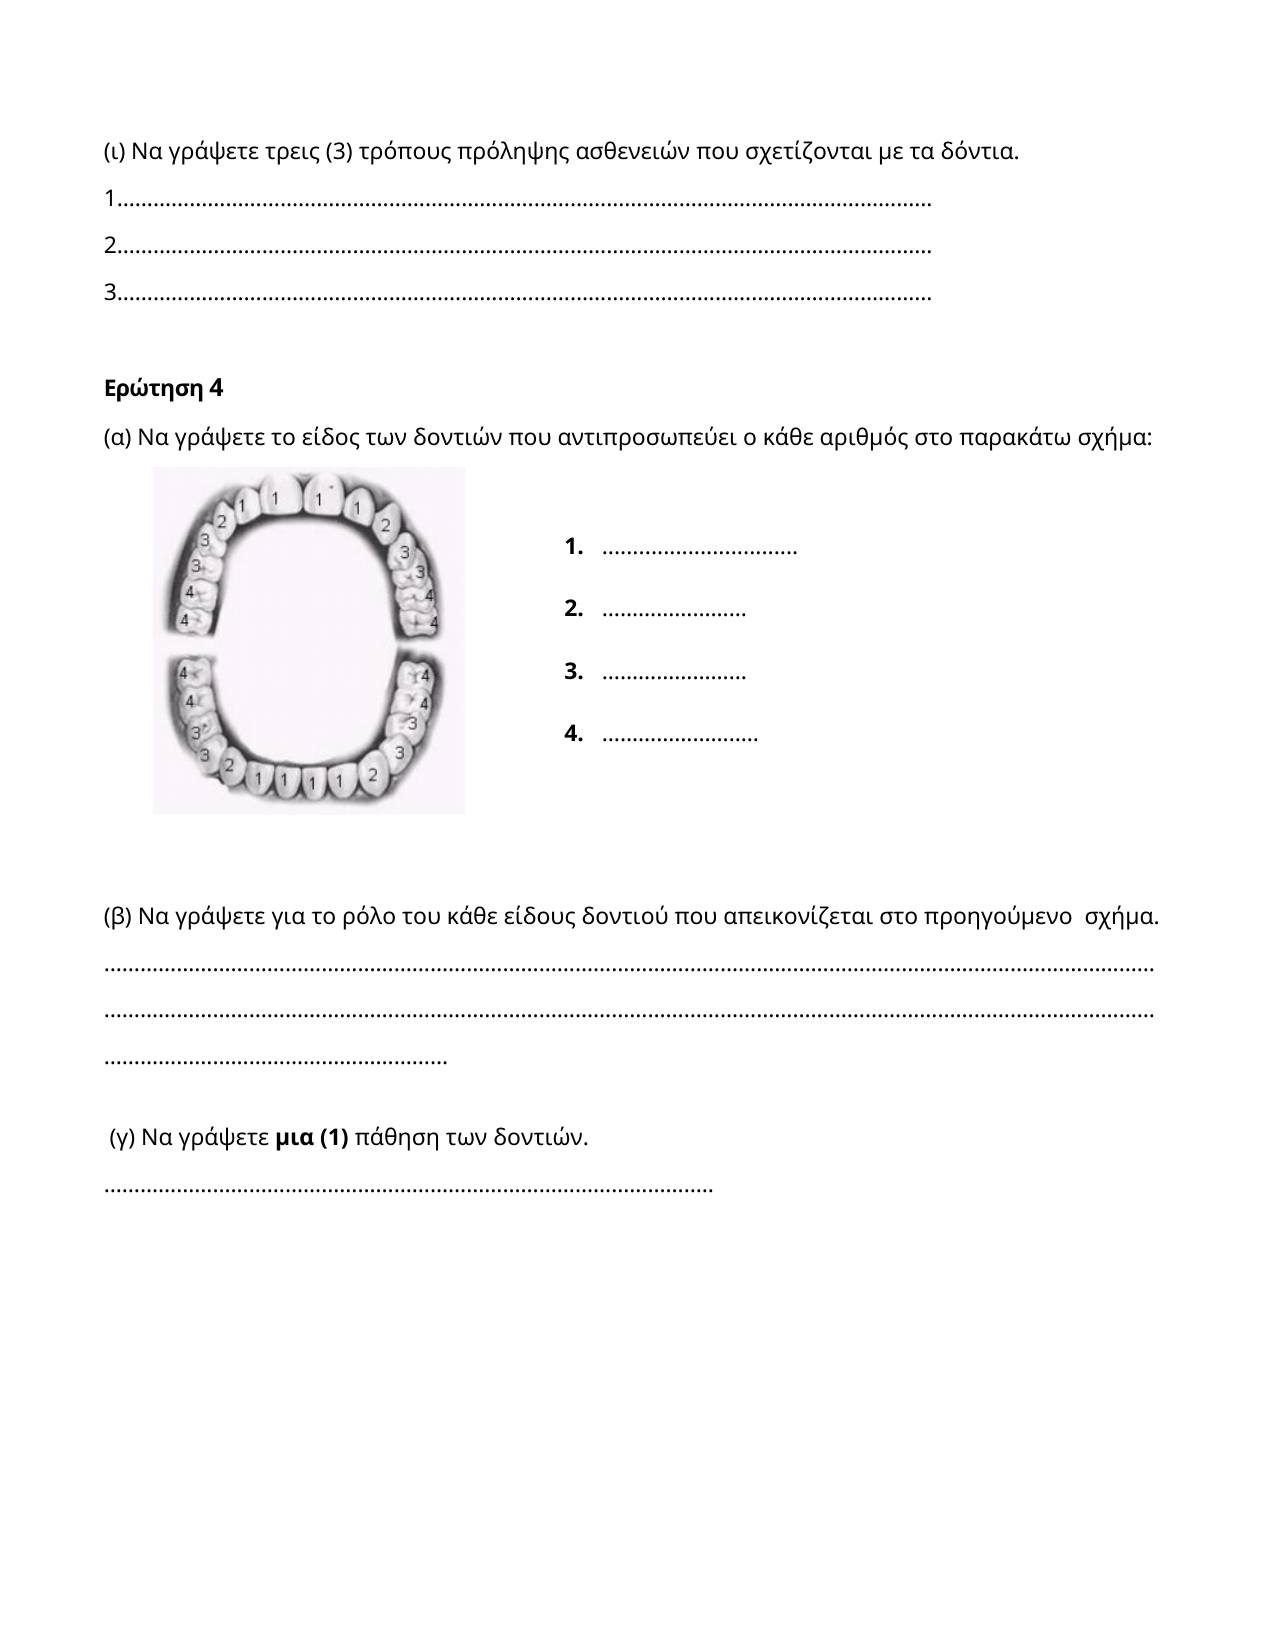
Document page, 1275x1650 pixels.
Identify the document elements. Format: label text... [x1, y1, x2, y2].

text 2……………………………………………………………………………………………………………………… [103, 229, 1167, 260]
text (α) Να γράψετε το είδος των δοντιών που αντιπροσωπεύει ο κάθε αριθμός στο παρακάτω σχήμα: [103, 420, 1167, 452]
picture [152, 467, 467, 816]
text 3……………………………………………………………………………………………………………………… [103, 276, 1167, 307]
text (β) Να γράψετε για το ρόλο του κάθε είδους δοντιού που απεικονίζεται στο προηγούμενο σχήμα. [103, 900, 1167, 931]
table_header [104, 467, 515, 900]
text Ερώτηση 4 [103, 369, 1167, 403]
text ……………………………………………………………………………………………………………………………………………………………………………………………………………………………………………………………………………………………………………………………………………………………………… [103, 947, 1167, 1072]
text ……………………………………………………………………………………….. [103, 1168, 1167, 1199]
text (γ) Να γράψετε μια (1) πάθηση των δοντιών. [103, 1121, 1167, 1152]
table_header ................................ …………………… …………………… …………………….. [515, 467, 927, 900]
text (ι) Να γράψετε τρεις (3) τρόπους πρόληψης ασθενειών που σχετίζονται με τα δόντια. [103, 135, 1167, 166]
text 1……………………………………………………………………………………………………………………… [103, 182, 1167, 213]
